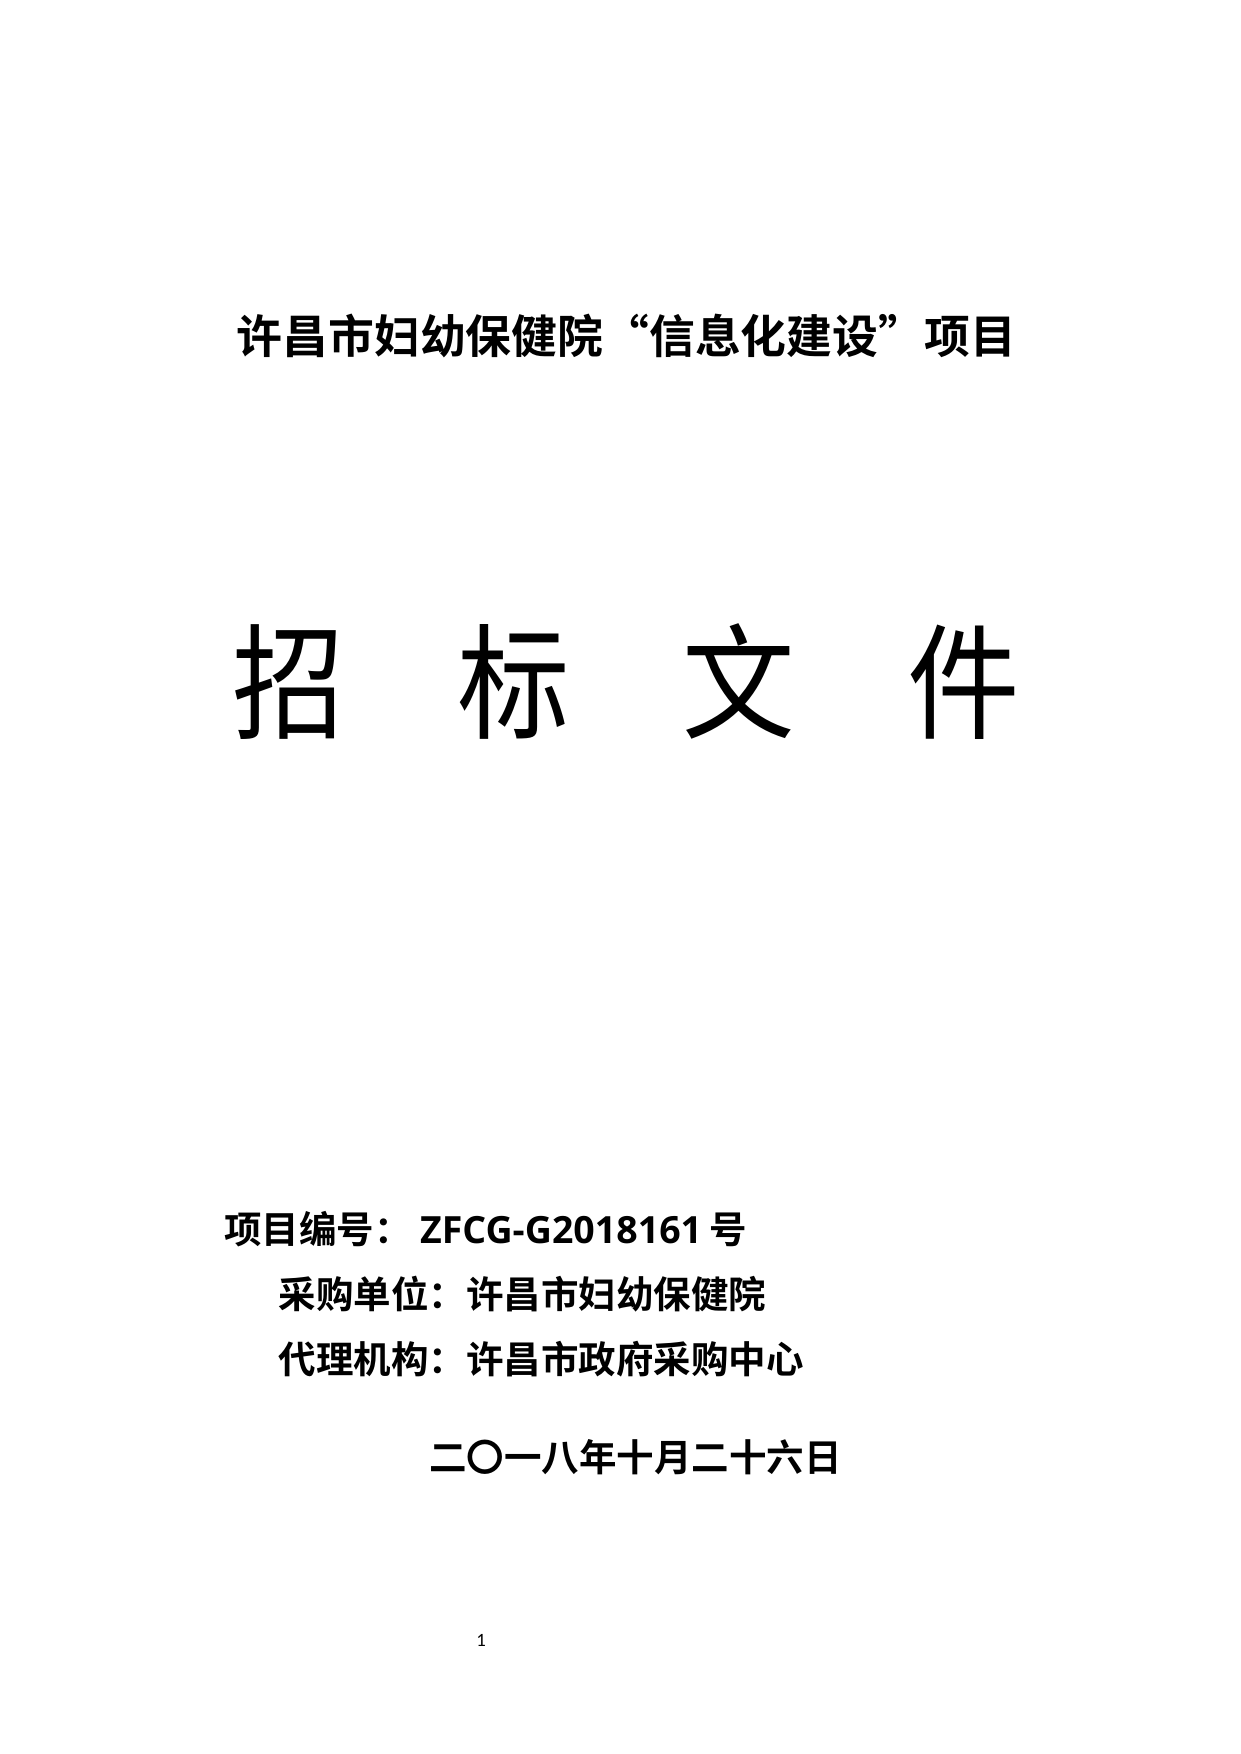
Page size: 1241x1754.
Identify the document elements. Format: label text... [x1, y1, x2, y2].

text 二〇一八年十月二十六日 [165, 1422, 1087, 1487]
text 招 标 文 件 [165, 577, 1087, 772]
text 采购单位：许昌市妇幼保健院 [165, 1259, 1087, 1324]
text 代理机构：许昌市政府采购中心 [165, 1324, 1087, 1389]
text 项目编号： ZFCG-G2018161号 [165, 1194, 1087, 1259]
text 许昌市妇幼保健院“信息化建设”项目 [165, 284, 1087, 382]
